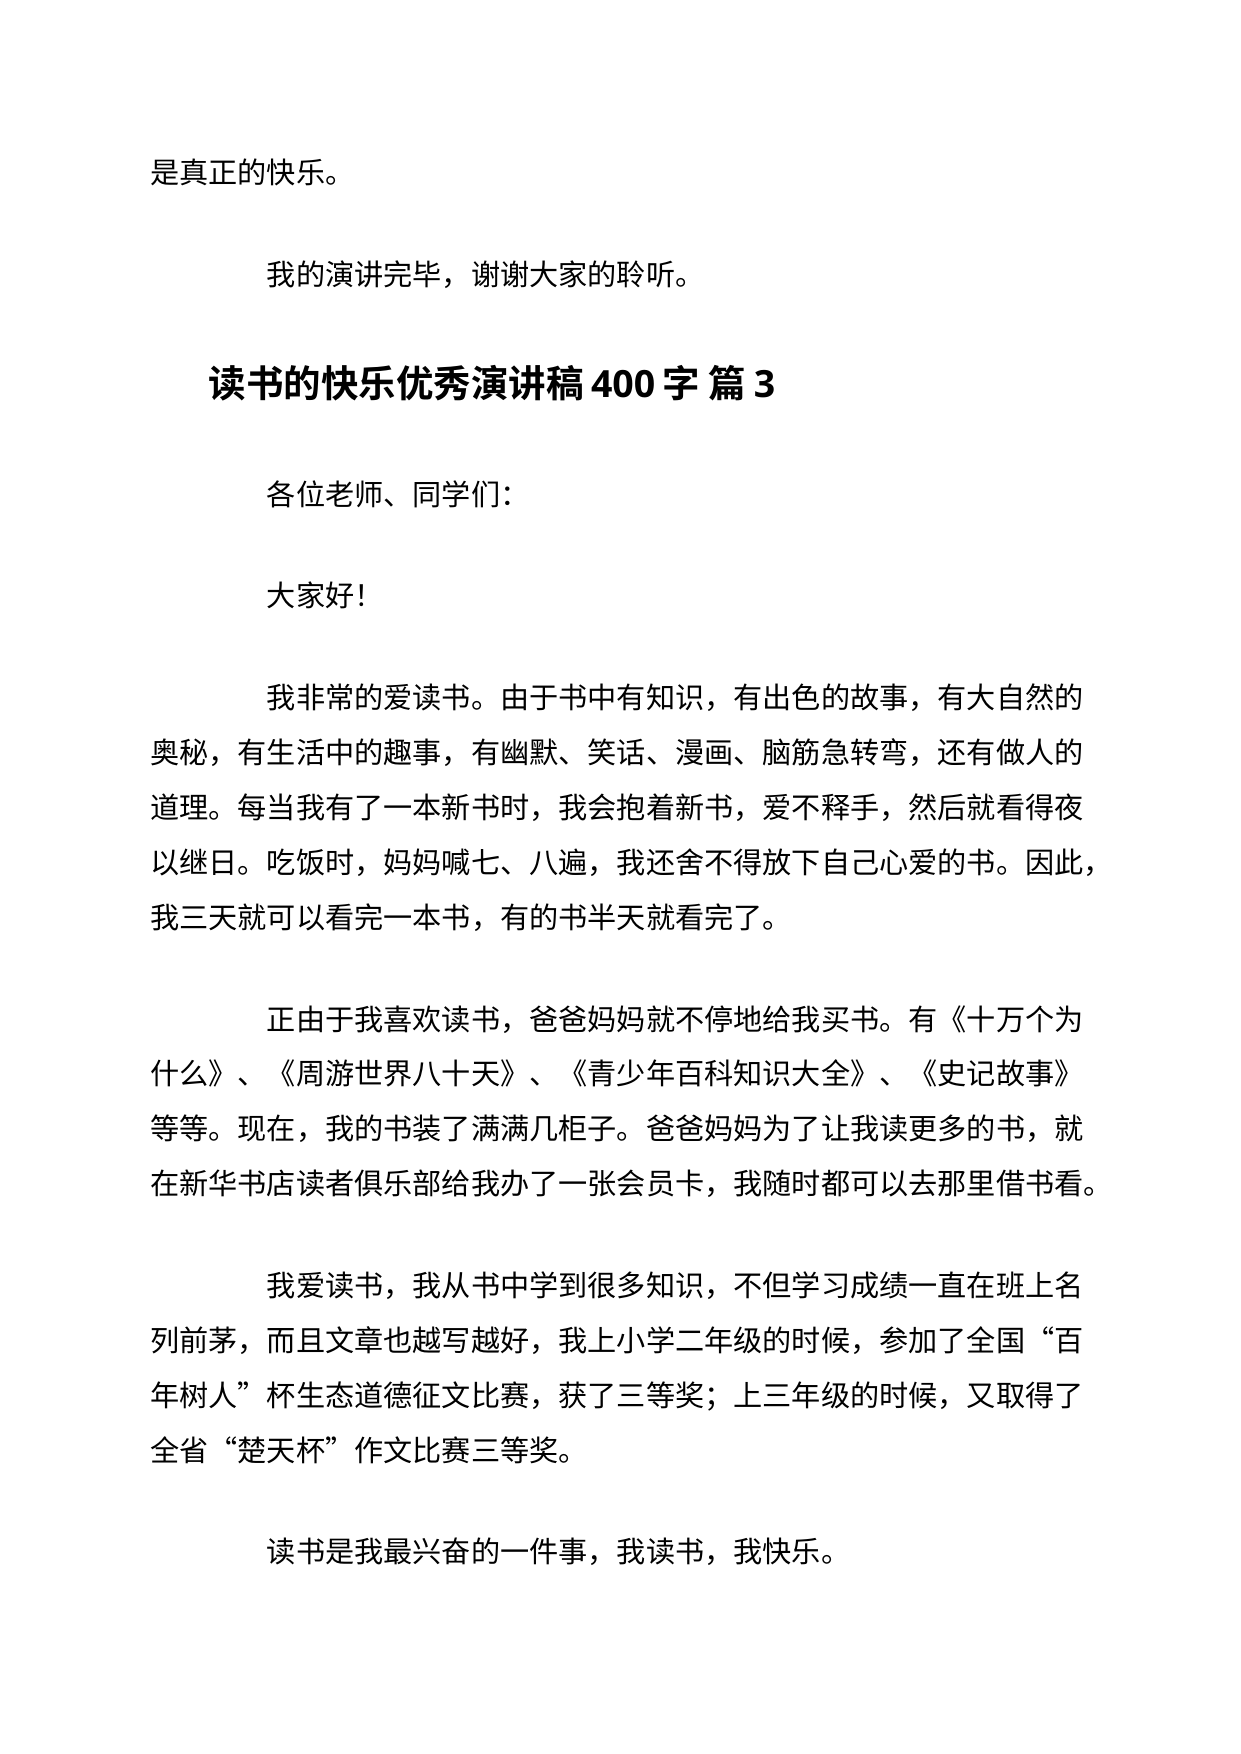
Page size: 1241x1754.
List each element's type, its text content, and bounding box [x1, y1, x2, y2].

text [150, 150, 1090, 192]
text 正由于我喜欢读书，爸爸妈妈就不停地给我买书。有《十万个为什么》、《周游世界八十天》、《青少年百科知识大全》、《史记故事》等等。现在，我的书装了满满几柜子。爸爸妈妈为了让我读更多的书，就在新华书店读者俱乐部给我办了一张会员卡，我随时都可以去那里借书看。 [150, 996, 1090, 1203]
text 我的演讲完毕，谢谢大家的聆听。 [150, 252, 1090, 294]
text 我非常的爱读书。由于书中有知识，有出色的故事，有大自然的奥秘，有生活中的趣事，有幽默、笑话、漫画、脑筋急转弯，还有做人的道理。每当我有了一本新书时，我会抱着新书，爱不释手，然后就看得夜以继日。吃饭时，妈妈喊七、八遍，我还舍不得放下自己心爱的书。因此，我三天就可以看完一本书，有的书半天就看完了。 [150, 675, 1090, 937]
text 读书是我最兴奋的一件事，我读书，我快乐。 [150, 1529, 1090, 1571]
text 大家好！ [150, 573, 1090, 615]
text 各位老师、同学们： [150, 471, 1090, 513]
text 我爱读书，我从书中学到很多知识，不但学习成绩一直在班上名列前茅，而且文章也越写越好，我上小学二年级的时候，参加了全国“百年树人”杯生态道德征文比赛，获了三等奖；上三年级的时候，又取得了全省“楚天杯”作文比赛三等奖。 [150, 1262, 1090, 1469]
text 读书的快乐优秀演讲稿400字 篇3 [150, 353, 1090, 408]
